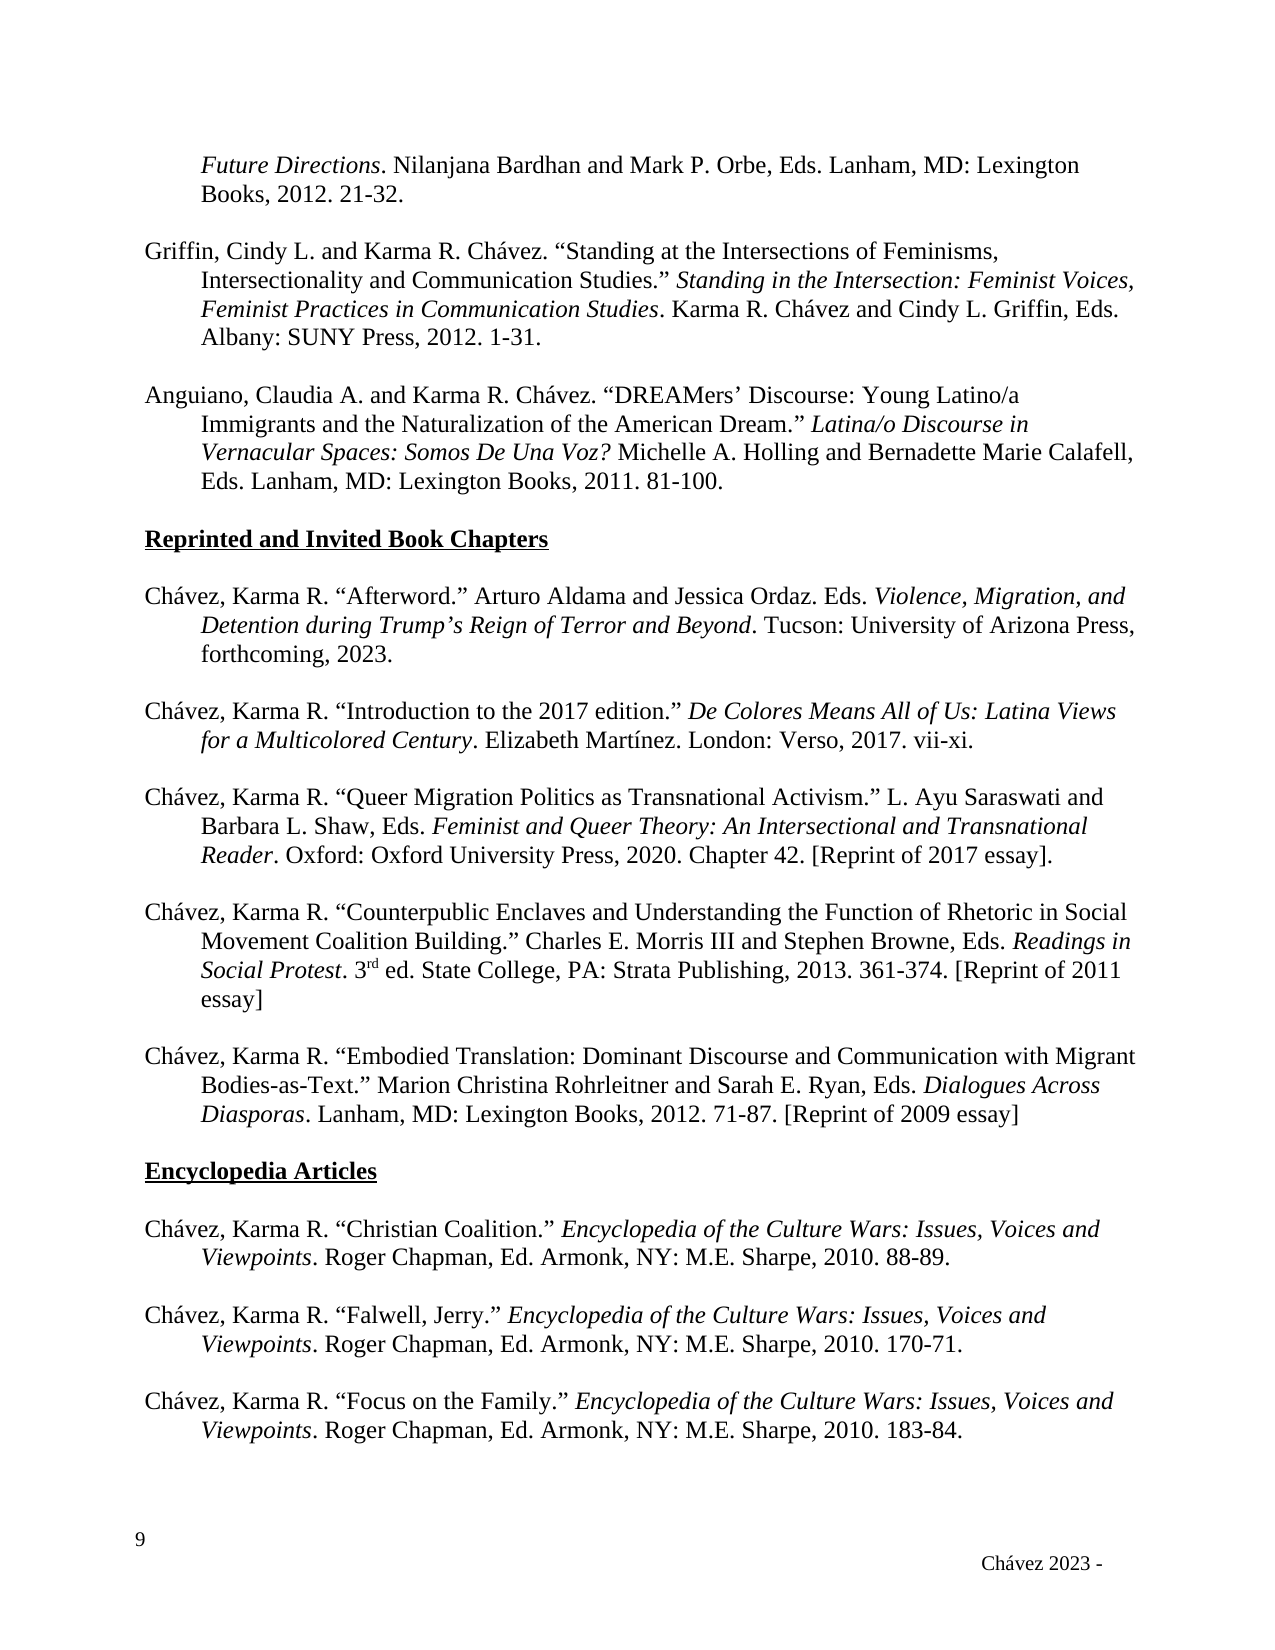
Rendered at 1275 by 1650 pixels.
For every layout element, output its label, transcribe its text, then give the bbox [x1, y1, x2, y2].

text Chávez, Karma R. “Afterword.” Arturo Aldama and Jessica Ordaz. Eds. Violence, Migration, and Detention during Trump’s Reign of Terror and Beyond. Tucson: University of Arizona Press, forthcoming, 2023. [144, 581, 1140, 667]
text Chávez, Karma R. “Falwell, Jerry.” Encyclopedia of the Culture Wars: Issues, Voices and Viewpoints. Roger Chapman, Ed. Armonk, NY: M.E. Sharpe, 2010. 170-71. [144, 1300, 1140, 1357]
text Griffin, Cindy L. and Karma R. Chávez. “Standing at the Intersections of Feminisms, Intersectionality and Communication Studies.” Standing in the Intersection: Feminist Voices, Feminist Practices in Communication Studies. Karma R. Chávez and Cindy L. Griffin, Eds. Albany: SUNY Press, 2012. 1-31. [144, 236, 1140, 351]
text Chávez, Karma R. “Christian Coalition.” Encyclopedia of the Culture Wars: Issues, Voices and Viewpoints. Roger Chapman, Ed. Armonk, NY: M.E. Sharpe, 2010. 88-89. [144, 1214, 1140, 1271]
text Anguiano, Claudia A. and Karma R. Chávez. “DREAMers’ Discourse: Young Latino/a Immigrants and the Naturalization of the American Dream.” Latina/o Discourse in Vernacular Spaces: Somos De Una Voz? Michelle A. Holling and Bernadette Marie Calafell, Eds. Lanham, MD: Lexington Books, 2011. 81-100. [144, 380, 1140, 495]
text Encyclopedia Articles [144, 1156, 1140, 1185]
text Chávez, Karma R. “Queer Migration Politics as Transnational Activism.” L. Ayu Saraswati and Barbara L. Shaw, Eds. Feminist and Queer Theory: An Intersectional and Transnational Reader. Oxford: Oxford University Press, 2020. Chapter 42. [Reprint of 2017 essay]. [144, 782, 1140, 869]
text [144, 150, 1140, 207]
text Chávez, Karma R. “Introduction to the 2017 edition.” De Colores Means All of Us: Latina Views for a Multicolored Century. Elizabeth Martínez. London: Verso, 2017. vii-xi. [144, 696, 1140, 754]
text Reprinted and Invited Book Chapters [144, 524, 1140, 552]
text Chávez, Karma R. “Embodied Translation: Dominant Discourse and Communication with Migrant Bodies-as-Text.” Marion Christina Rohrleitner and Sarah E. Ryan, Eds. Dialogues Across Diasporas. Lanham, MD: Lexington Books, 2012. 71-87. [Reprint of 2009 essay] [144, 1041, 1140, 1127]
text Chávez, Karma R. “Counterpublic Enclaves and Understanding the Function of Rhetoric in Social Movement Coalition Building.” Charles E. Morris III and Stephen Browne, Eds. Readings in Social Protest. 3rd ed. State College, PA: Strata Publishing, 2013. 361-374. [Reprint of 2011 essay] [144, 897, 1140, 1012]
text Chávez, Karma R. “Focus on the Family.” Encyclopedia of the Culture Wars: Issues, Voices and Viewpoints. Roger Chapman, Ed. Armonk, NY: M.E. Sharpe, 2010. 183-84. [144, 1386, 1140, 1444]
